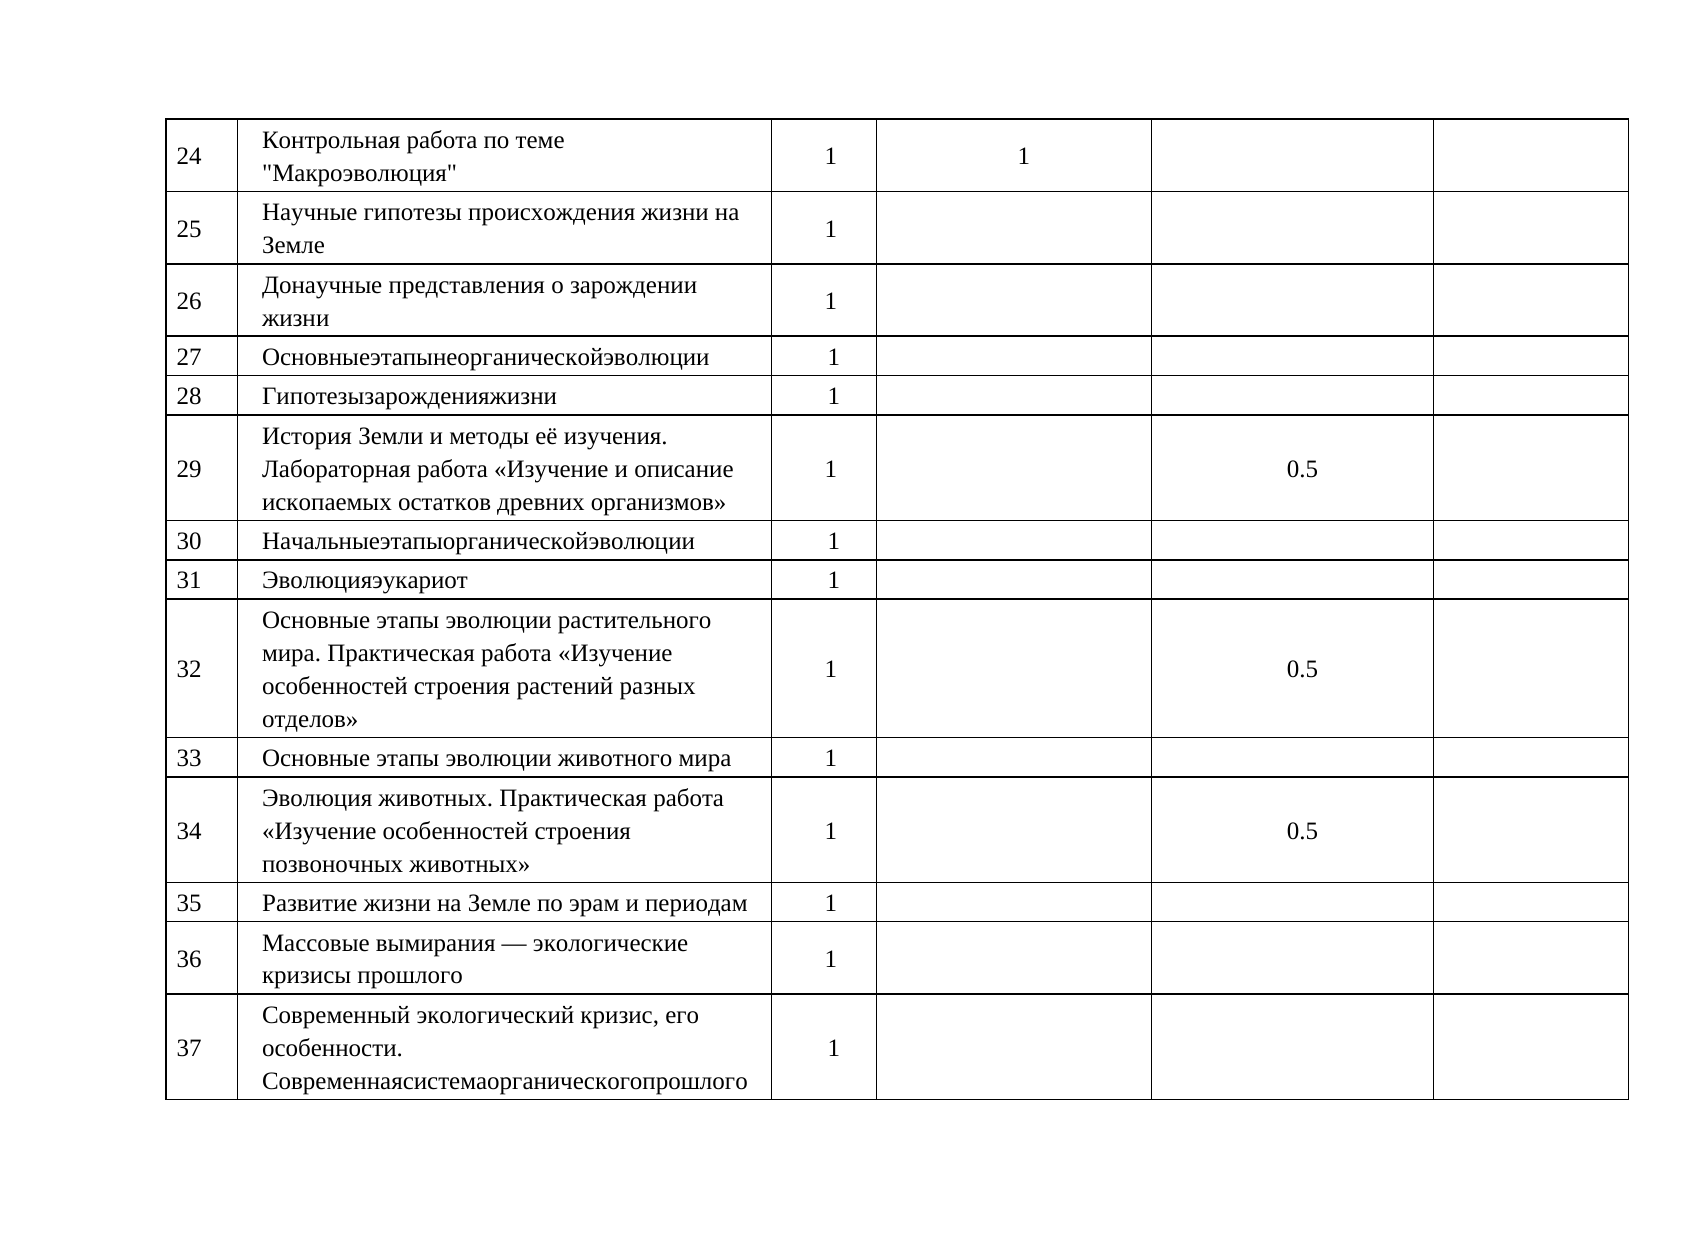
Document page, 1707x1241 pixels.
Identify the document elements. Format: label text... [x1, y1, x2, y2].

table_cell 0.5 [1152, 416, 1433, 519]
table_cell [1152, 561, 1433, 598]
table_cell 1 [772, 995, 876, 1099]
table_cell Развитие жизни на Земле по эрам и периодам [238, 883, 771, 921]
table_cell [877, 922, 1151, 993]
table_cell Эволюцияэукариот [238, 561, 771, 598]
table_cell [877, 561, 1151, 598]
table_cell [1434, 995, 1628, 1099]
table_cell 0.5 [1152, 600, 1433, 737]
table_cell [877, 778, 1151, 881]
table_cell [1152, 265, 1433, 335]
table_cell [1434, 120, 1628, 191]
table_cell [877, 995, 1151, 1099]
table_cell [1152, 995, 1433, 1099]
table_cell 1 [772, 738, 876, 776]
table_cell Основные этапы эволюции растительного мира. Практическая работа «Изучение особенностей строения растений разных отделов» [238, 600, 771, 737]
table_cell Научные гипотезы происхождения жизни на Земле [238, 192, 771, 263]
table_cell [877, 192, 1151, 263]
table_cell [1434, 416, 1628, 519]
table_cell Современный экологический кризис, его особенности. Современнаясистемаорганическогопрошлого [238, 995, 771, 1099]
table_cell [877, 337, 1151, 375]
table_cell 0.5 [1152, 778, 1433, 881]
table_cell 1 [772, 922, 876, 993]
table_cell [1434, 600, 1628, 737]
table_cell [877, 883, 1151, 921]
table_cell [1434, 778, 1628, 881]
table_cell 32 [167, 600, 237, 737]
table_cell Начальныеэтапыорганическойэволюции [238, 521, 771, 559]
table_cell 27 [167, 337, 237, 375]
table_cell [1152, 738, 1433, 776]
table_cell 1 [772, 883, 876, 921]
table_cell [1434, 192, 1628, 263]
table_cell Основныеэтапынеорганическойэволюции [238, 337, 771, 375]
table_cell 30 [167, 521, 237, 559]
table_cell 1 [772, 192, 876, 263]
table_cell [1152, 120, 1433, 191]
table_cell 1 [772, 600, 876, 737]
table_cell 33 [167, 738, 237, 776]
table_cell История Земли и методы её изучения. Лабораторная работа «Изучение и описание ископаемых остатков древних организмов» [238, 416, 771, 519]
table_cell [1152, 337, 1433, 375]
table_cell Основные этапы эволюции животного мира [238, 738, 771, 776]
table_cell [877, 521, 1151, 559]
table_cell [877, 376, 1151, 414]
table_cell [1434, 265, 1628, 335]
table_cell 35 [167, 883, 237, 921]
table_cell Гипотезызарожденияжизни [238, 376, 771, 414]
table_cell [1434, 376, 1628, 414]
table_cell [1152, 883, 1433, 921]
table_cell 1 [772, 561, 876, 598]
table_cell 28 [167, 376, 237, 414]
table_cell 1 [772, 521, 876, 559]
table_cell [1434, 883, 1628, 921]
table_cell [877, 600, 1151, 737]
table_cell 1 [772, 265, 876, 335]
table_cell Донаучные представления о зарождении жизни [238, 265, 771, 335]
table_cell 1 [772, 416, 876, 519]
table_cell [877, 738, 1151, 776]
table_cell [1152, 376, 1433, 414]
table_cell [1434, 337, 1628, 375]
table_cell [877, 416, 1151, 519]
table_cell [1434, 922, 1628, 993]
table_cell [877, 265, 1151, 335]
table_cell Массовые вымирания — экологические кризисы прошлого [238, 922, 771, 993]
table_cell [1434, 521, 1628, 559]
table_cell [1434, 561, 1628, 598]
table_cell 24 [167, 120, 237, 191]
table_cell 1 [772, 376, 876, 414]
table_cell 1 [772, 120, 876, 191]
table_cell [1152, 192, 1433, 263]
table_cell 1 [772, 337, 876, 375]
table_cell 1 [772, 778, 876, 881]
table_cell [1152, 922, 1433, 993]
table_cell Эволюция животных. Практическая работа «Изучение особенностей строения позвоночных животных» [238, 778, 771, 881]
table_cell 31 [167, 561, 237, 598]
table_cell 25 [167, 192, 237, 263]
table_cell [1434, 738, 1628, 776]
table_cell [1152, 521, 1433, 559]
table_cell 1 [877, 120, 1151, 191]
table_cell 36 [167, 922, 237, 993]
table_cell Контрольная работа по теме "Макроэволюция" [238, 120, 771, 191]
table_cell 37 [167, 995, 237, 1099]
table_cell 26 [167, 265, 237, 335]
table_cell 29 [167, 416, 237, 519]
table_cell 34 [167, 778, 237, 881]
